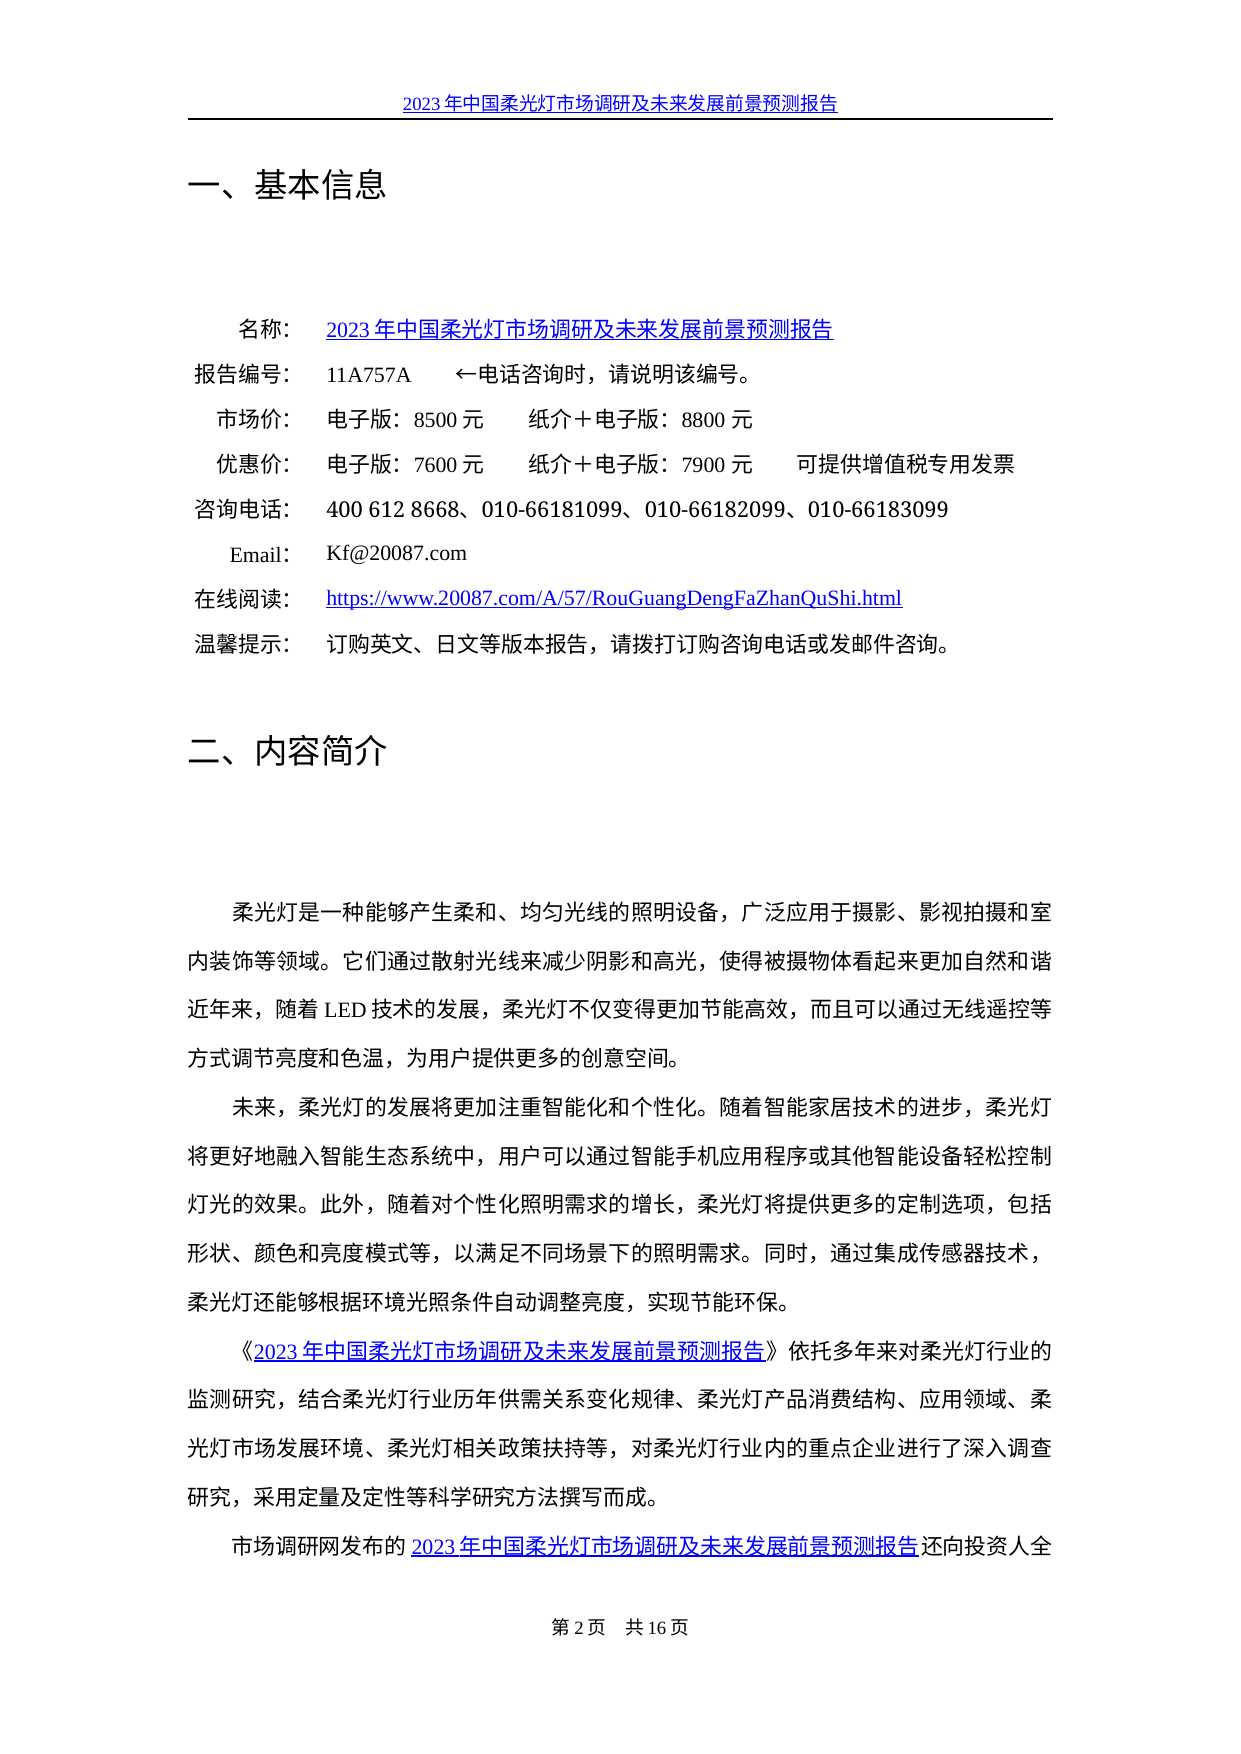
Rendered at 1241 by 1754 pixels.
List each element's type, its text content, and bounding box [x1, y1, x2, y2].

table_cell 咨询电话： [167, 492, 315, 537]
title 一、基本信息 [187, 150, 1053, 215]
table_header 2023年中国柔光灯市场调研及未来发展前景预测报告 [315, 312, 1073, 357]
table_cell 在线阅读： [167, 582, 315, 627]
table_cell 电子版：7600 元 纸介＋电子版：7900 元 可提供增值税专用发票 [315, 447, 1073, 492]
table_cell [315, 582, 1073, 627]
table_cell Kf@20087.com [315, 537, 1073, 582]
table_cell 优惠价： [167, 447, 315, 492]
table_cell 温馨提示： [167, 627, 315, 672]
table_cell Email： [167, 537, 315, 582]
table_cell 报告编号： [167, 357, 315, 402]
table_cell 电子版：8500 元 纸介＋电子版：8800 元 [315, 402, 1073, 447]
title 二、内容简介 [187, 717, 1053, 782]
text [187, 894, 1053, 1561]
table_cell 11A757A ←电话咨询时，请说明该编号。 [315, 357, 1073, 402]
table_cell 400 612 8668、010-66181099、010-66182099、010-66183099 [315, 492, 1073, 537]
table_header 名称： [167, 312, 315, 357]
table_cell 订购英文、日文等版本报告，请拨打订购咨询电话或发邮件咨询。 [315, 627, 1073, 672]
table_cell 市场价： [167, 402, 315, 447]
